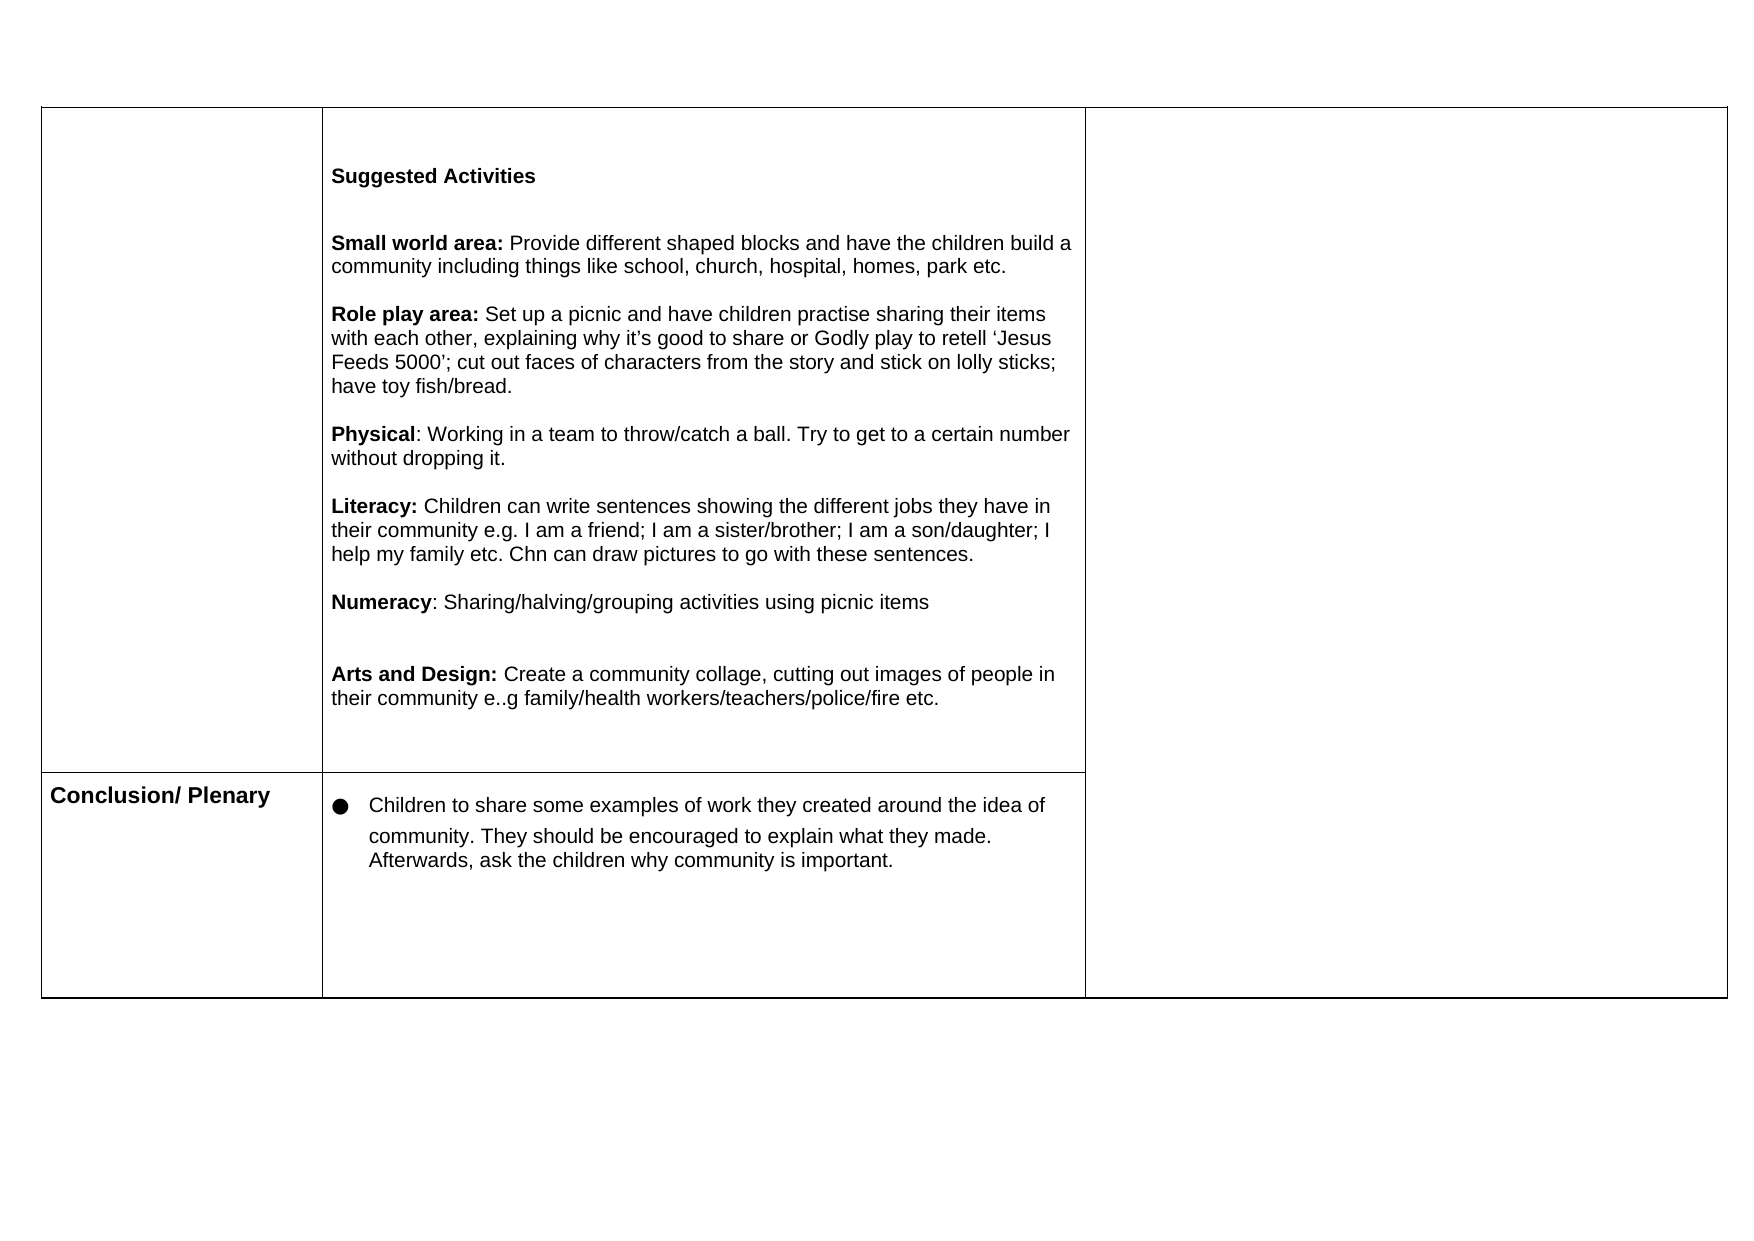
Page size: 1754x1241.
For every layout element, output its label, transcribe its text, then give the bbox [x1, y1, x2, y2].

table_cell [42, 108, 322, 221]
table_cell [323, 108, 1085, 221]
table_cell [1086, 108, 1727, 997]
table_cell Conclusion/ Plenary [42, 773, 322, 997]
table_cell [42, 221, 322, 772]
table_cell Small world area: Provide different shaped blocks and have the children build a community including things like school, church, hospital, homes, park etc. Role play area: Set up a picnic and have children practise sharing their items with each other, explaining why it’s good to share or Godly play to retell ‘Jesus Feeds 5000’; cut out faces of characters from the story and stick on lolly sticks; have toy fish/bread. Physical: Working in a team to throw/catch a ball. Try to get to a certain number without dropping it. Literacy: Children can write sentences showing the different jobs they have in their community e.g. I am a friend; I am a sister/brother; I am a son/daughter; I help my family etc. Chn can draw pictures to go with these sentences. Numeracy: Sharing/halving/grouping activities using picnic items Arts and Design: Create a community collage, cutting out images of people in their community e..g family/health workers/teachers/police/fire etc. [323, 221, 1085, 772]
table_cell Children to share some examples of work they created around the idea of community. They should be encouraged to explain what they made. Afterwards, ask the children why community is important. [323, 773, 1085, 997]
